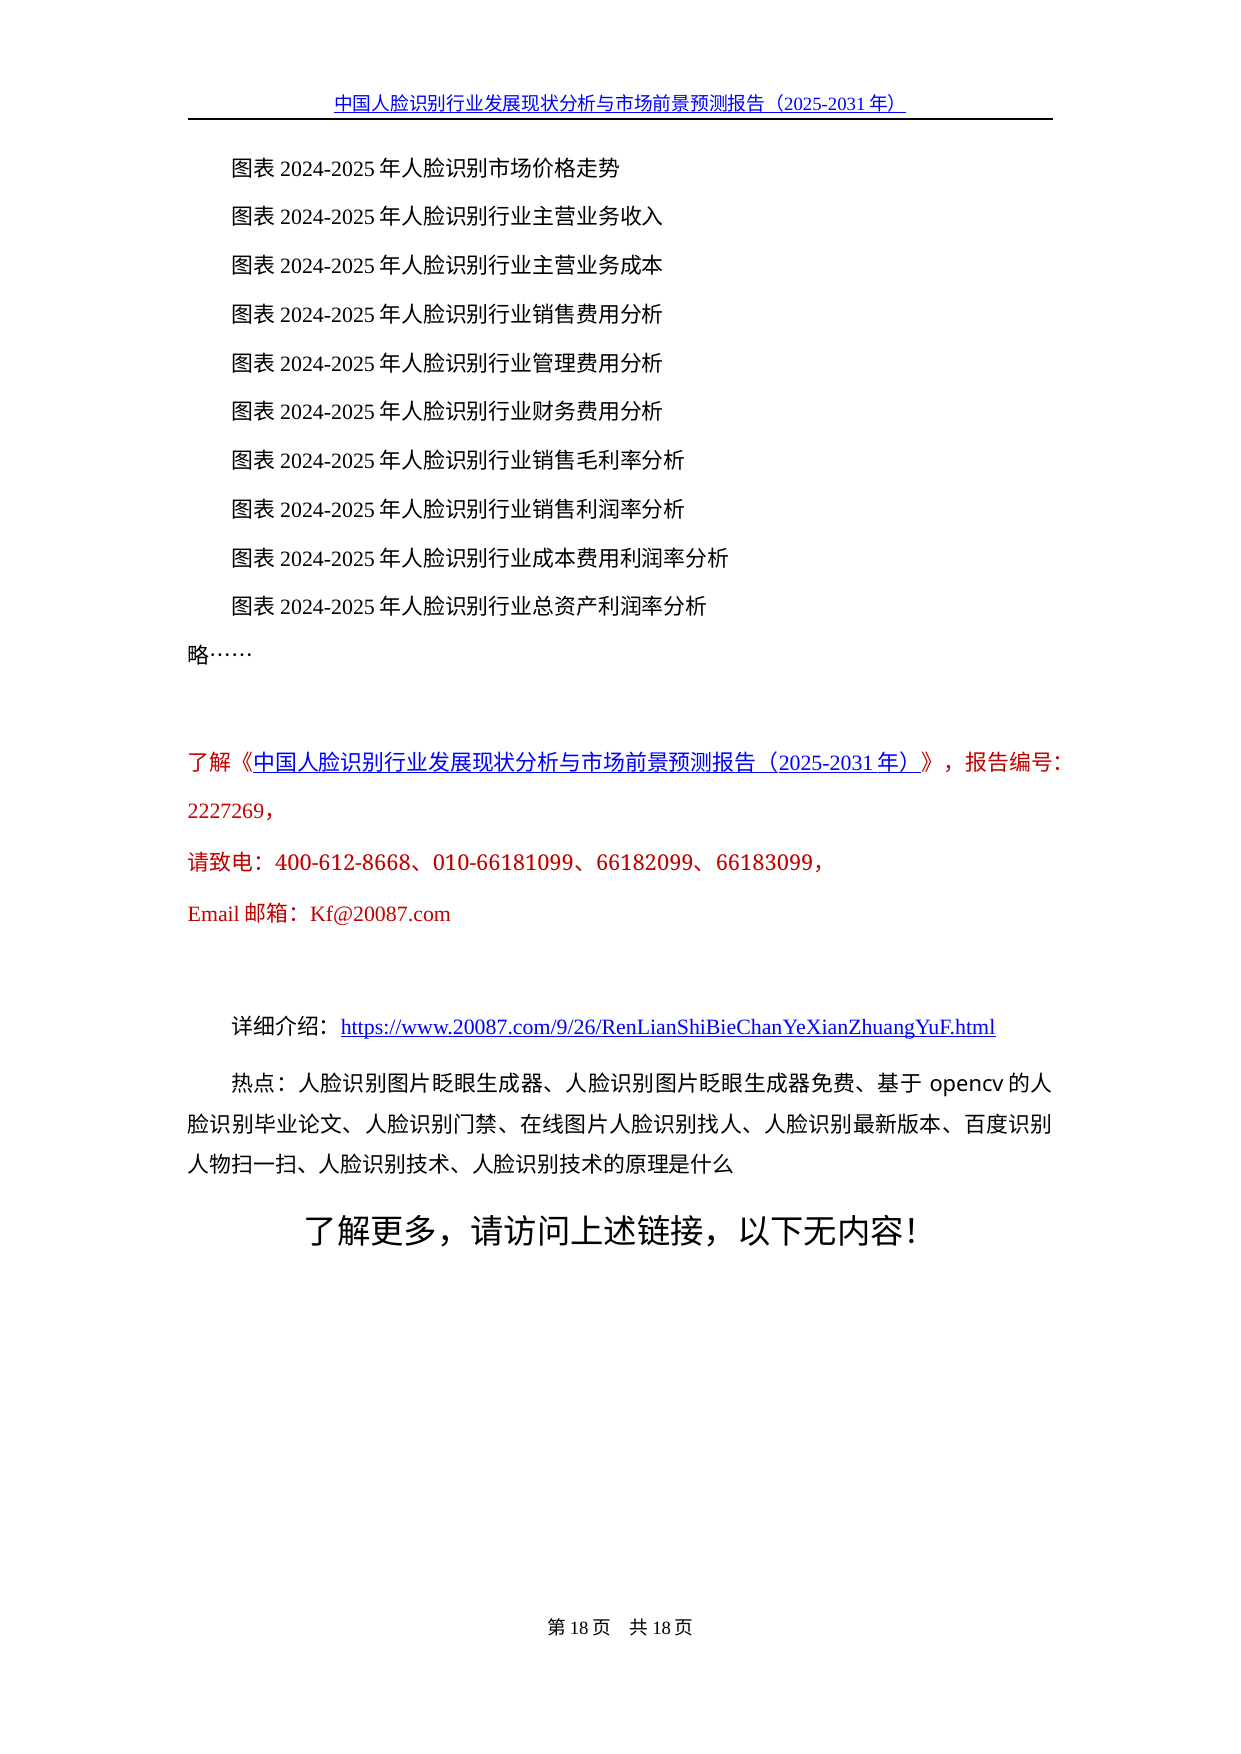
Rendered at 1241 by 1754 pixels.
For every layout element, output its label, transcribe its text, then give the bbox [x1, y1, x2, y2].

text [187, 150, 1053, 670]
title 了解更多，请访问上述链接，以下无内容！ [187, 1197, 1053, 1262]
text 了解《中国人脸识别行业发展现状分析与市场前景预测报告（2025-2031年）》，报告编号：2227269， [187, 744, 1053, 825]
text 热点：人脸识别图片眨眼生成器、人脸识别图片眨眼生成器免费、基于opencv的人脸识别毕业论文、人脸识别门禁、在线图片人脸识别找人、人脸识别最新版本、百度识别人物扫一扫、人脸识别技术、人脸识别技术的原理是什么 [187, 1066, 1053, 1179]
text Email邮箱：Kf@20087.com [187, 896, 1053, 928]
text 请致电：400-612-8668、010-66181099、66182099、66183099， [187, 844, 1053, 877]
text 详细介绍：https://www.20087.com/9/26/RenLianShiBieChanYeXianZhuangYuF.html [187, 1009, 1053, 1041]
